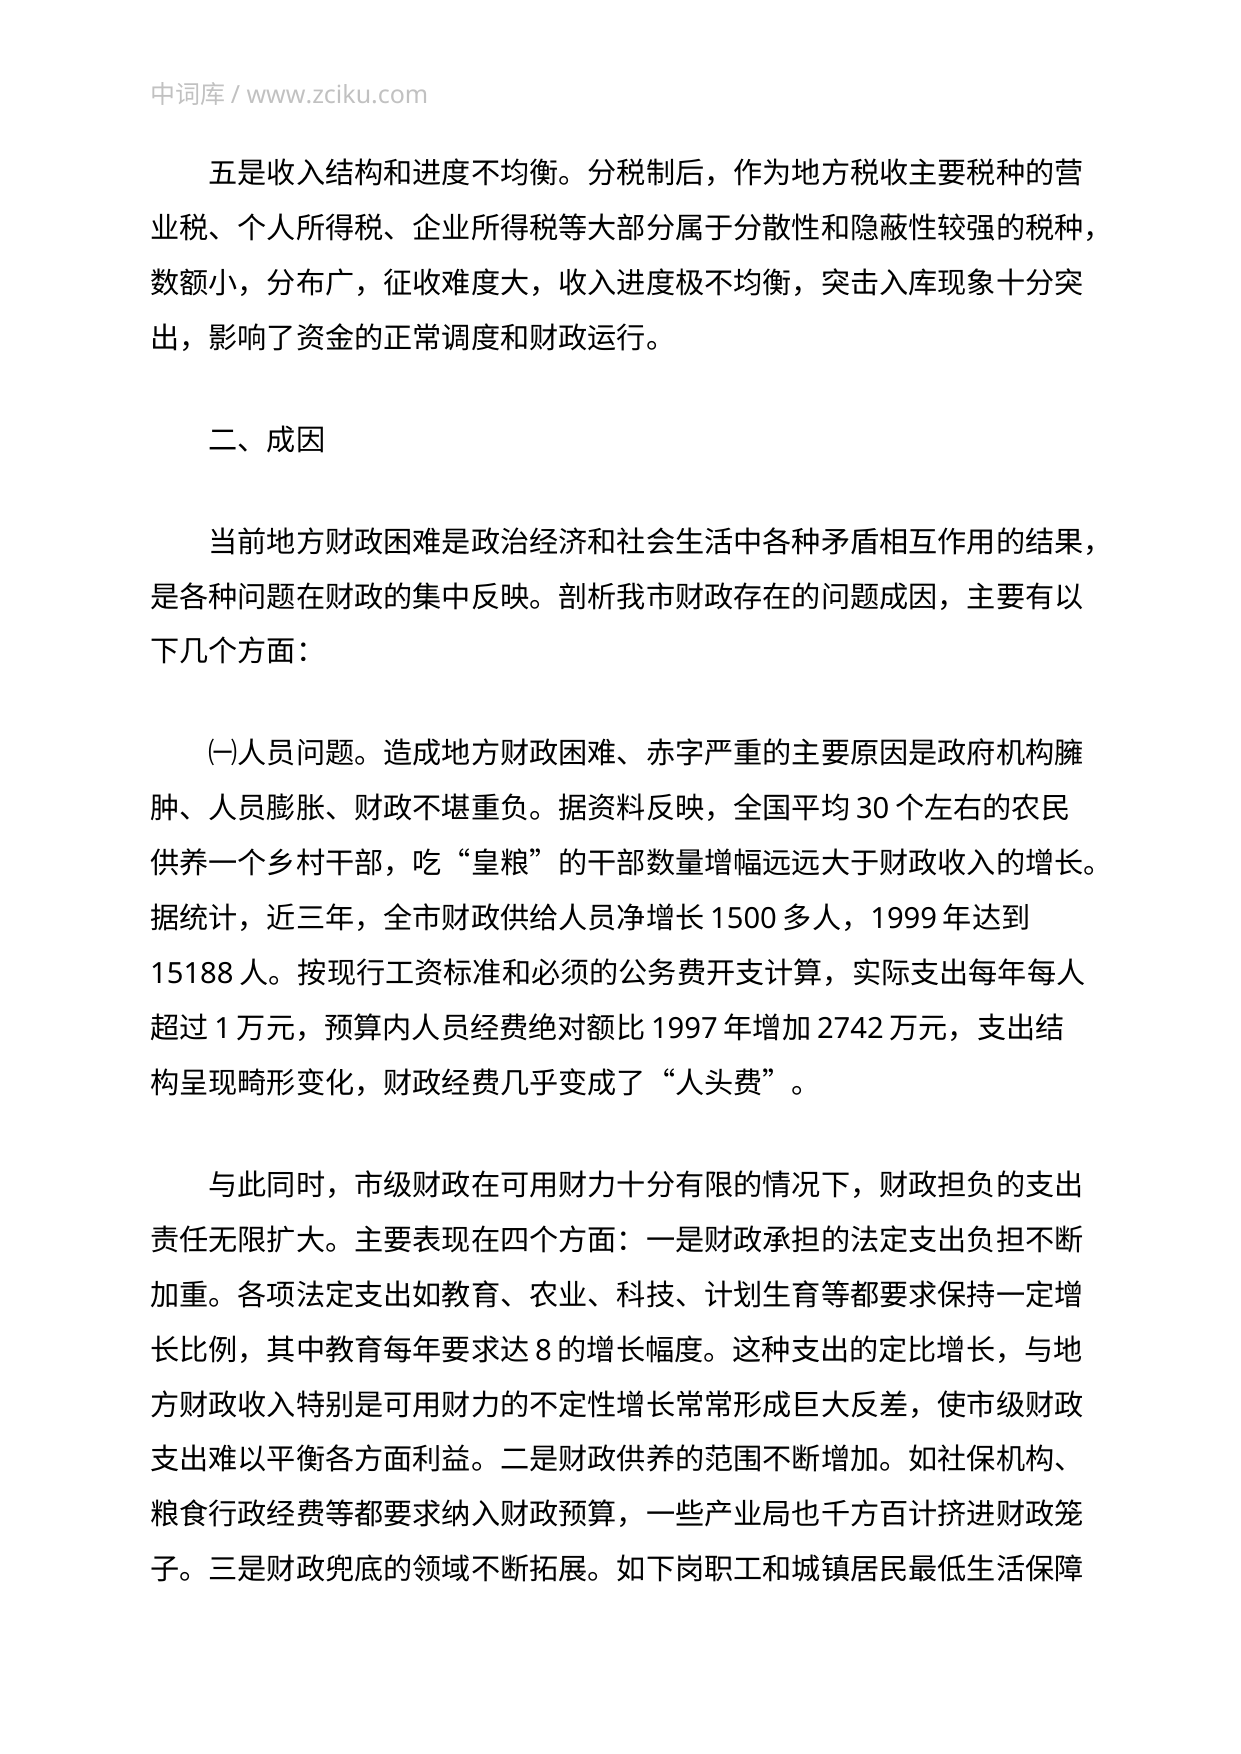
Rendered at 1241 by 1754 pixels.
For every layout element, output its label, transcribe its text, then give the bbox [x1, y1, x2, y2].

text ㈠人员问题。造成地方财政困难、赤字严重的主要原因是政府机构臃肿、人员膨胀、财政不堪重负。据资料反映，全国平均30个左右的农民供养一个乡村干部，吃“皇粮”的干部数量增幅远远大于财政收入的增长。据统计，近三年，全市财政供给人员净增长1500多人，1999年达到15188人。按现行工资标准和必须的公务费开支计算，实际支出每年每人超过1万元，预算内人员经费绝对额比1997年增加2742万元，支出结构呈现畸形变化，财政经费几乎变成了“人头费”。 [150, 730, 1090, 1102]
text 当前地方财政困难是政治经济和社会生活中各种矛盾相互作用的结果，是各种问题在财政的集中反映。剖析我市财政存在的问题成因，主要有以下几个方面： [150, 518, 1090, 670]
text 五是收入结构和进度不均衡。分税制后，作为地方税收主要税种的营业税、个人所得税、企业所得税等大部分属于分散性和隐蔽性较强的税种，数额小，分布广，征收难度大，收入进度极不均衡，突击入库现象十分突出，影响了资金的正常调度和财政运行。 [150, 150, 1090, 357]
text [150, 1161, 1090, 1588]
text 二、成因 [150, 416, 1090, 459]
